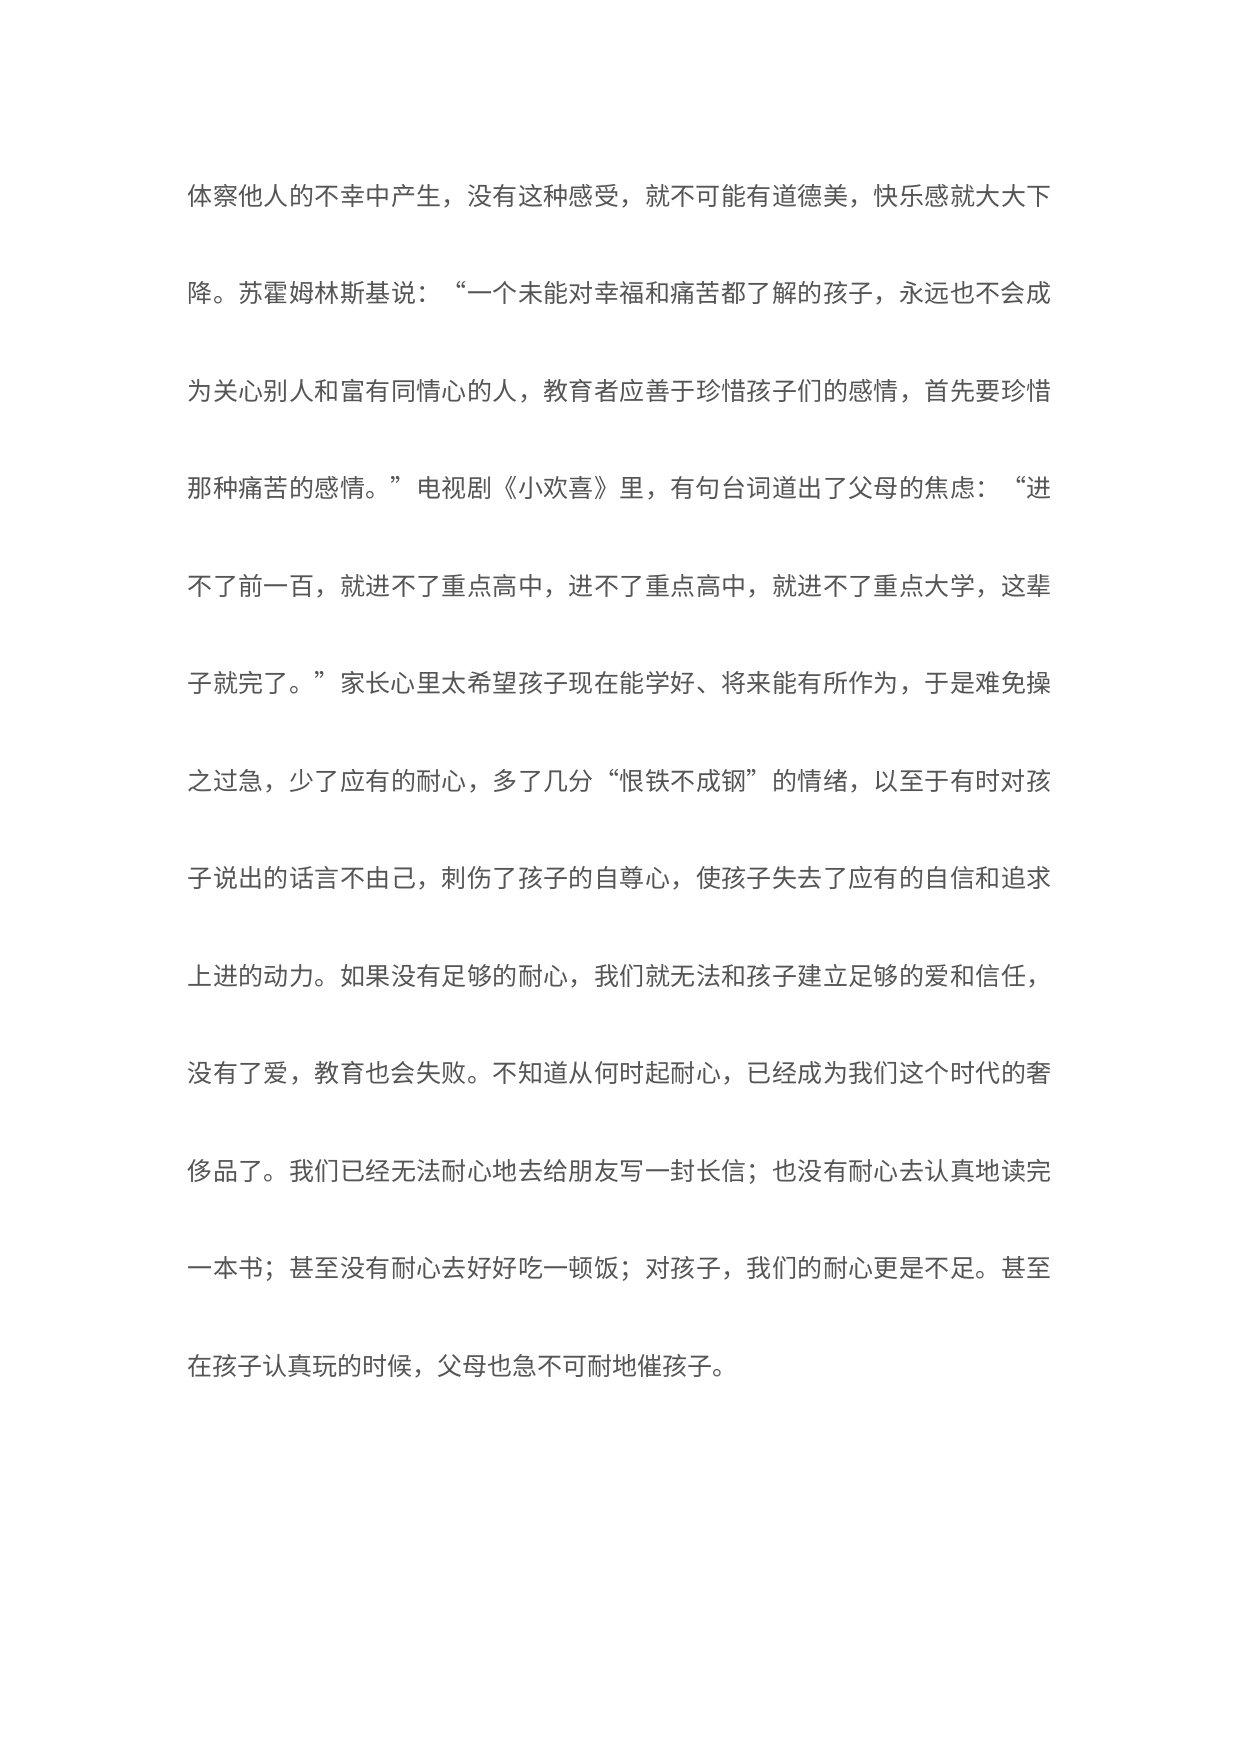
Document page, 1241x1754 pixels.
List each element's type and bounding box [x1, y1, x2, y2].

text [187, 162, 1053, 1397]
